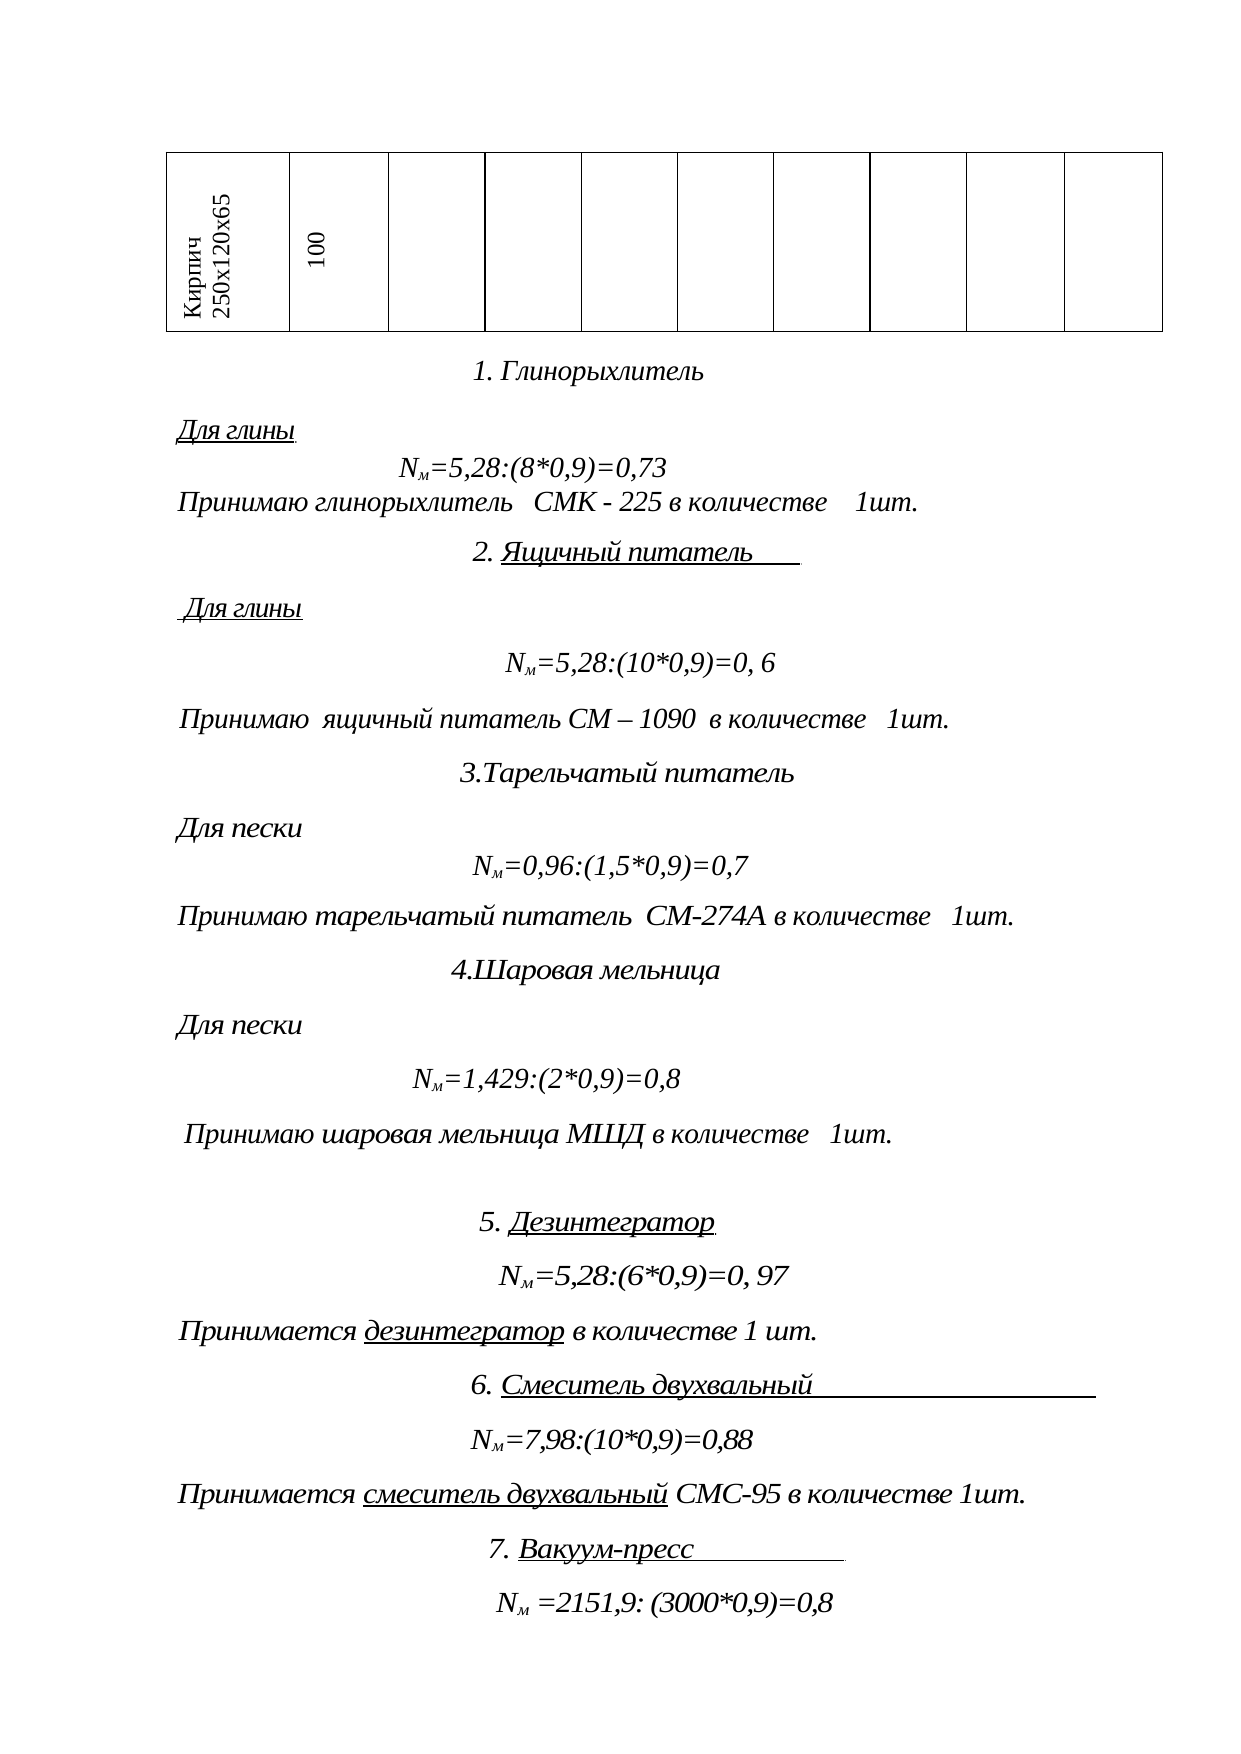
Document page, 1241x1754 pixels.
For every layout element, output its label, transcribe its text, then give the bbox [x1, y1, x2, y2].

text Принимаю ящичный питатель СМ – 1090 в количестве 1шт. [179, 684, 1240, 739]
text Nм=0,96:(1,5*0,9)=0,7 [325, 848, 1152, 882]
table_header [967, 153, 1064, 331]
text Для пески [177, 794, 1152, 848]
text 5. Дезинтегратор [177, 1188, 1152, 1242]
text Для глины [177, 573, 852, 628]
table_header [1065, 153, 1162, 331]
table_header 100 [290, 153, 388, 331]
table_header [582, 153, 677, 331]
text Nм =2151,9: (3000*0,9)=0,8 [472, 1569, 1002, 1623]
table_header [871, 153, 966, 331]
text 4.Шаровая мельница [177, 936, 1152, 991]
text Для глины [178, 395, 852, 450]
text 6. Смеситель двухвальный Nм=7,98:(10*0,9)=0,88 [470, 1351, 1102, 1460]
text Nм=5,28:(8*0,9)=0,73 [325, 450, 1152, 484]
text Принимаю шаровая мельница МШД в количестве 1шт. [177, 1100, 1152, 1154]
table_header [678, 153, 773, 331]
text 3.Тарельчатый питатель [177, 739, 1152, 794]
table_header [774, 153, 869, 331]
text 2. Ящичный питатель [399, 517, 1240, 573]
text Nм=5,28:(6*0,9)=0, 97 [178, 1242, 1152, 1297]
text Принимаю глинорыхлитель СМК - 225 в количестве 1шт. [177, 484, 1152, 517]
text Nм=1,429:(2*0,9)=0,8 [177, 1045, 1152, 1100]
text Принимается смеситель двухвальный СМС-95 в количестве 1шт. [177, 1460, 1102, 1514]
text 1. Глинорыхлитель [399, 336, 852, 391]
table_header [389, 153, 484, 331]
text Nм=5,28:(10*0,9)=0, 6 [179, 628, 952, 684]
text 7. Вакуум-пресс [178, 1514, 1102, 1569]
text Принимается дезинтегратор в количестве 1 шт. [178, 1297, 1152, 1351]
text Принимаю тарельчатый питатель СМ-274А в количестве 1шт. [177, 882, 1152, 936]
table_header [486, 153, 581, 331]
text Для пески [177, 991, 1152, 1045]
table_header Кирпич 250х120х65 [167, 153, 289, 331]
